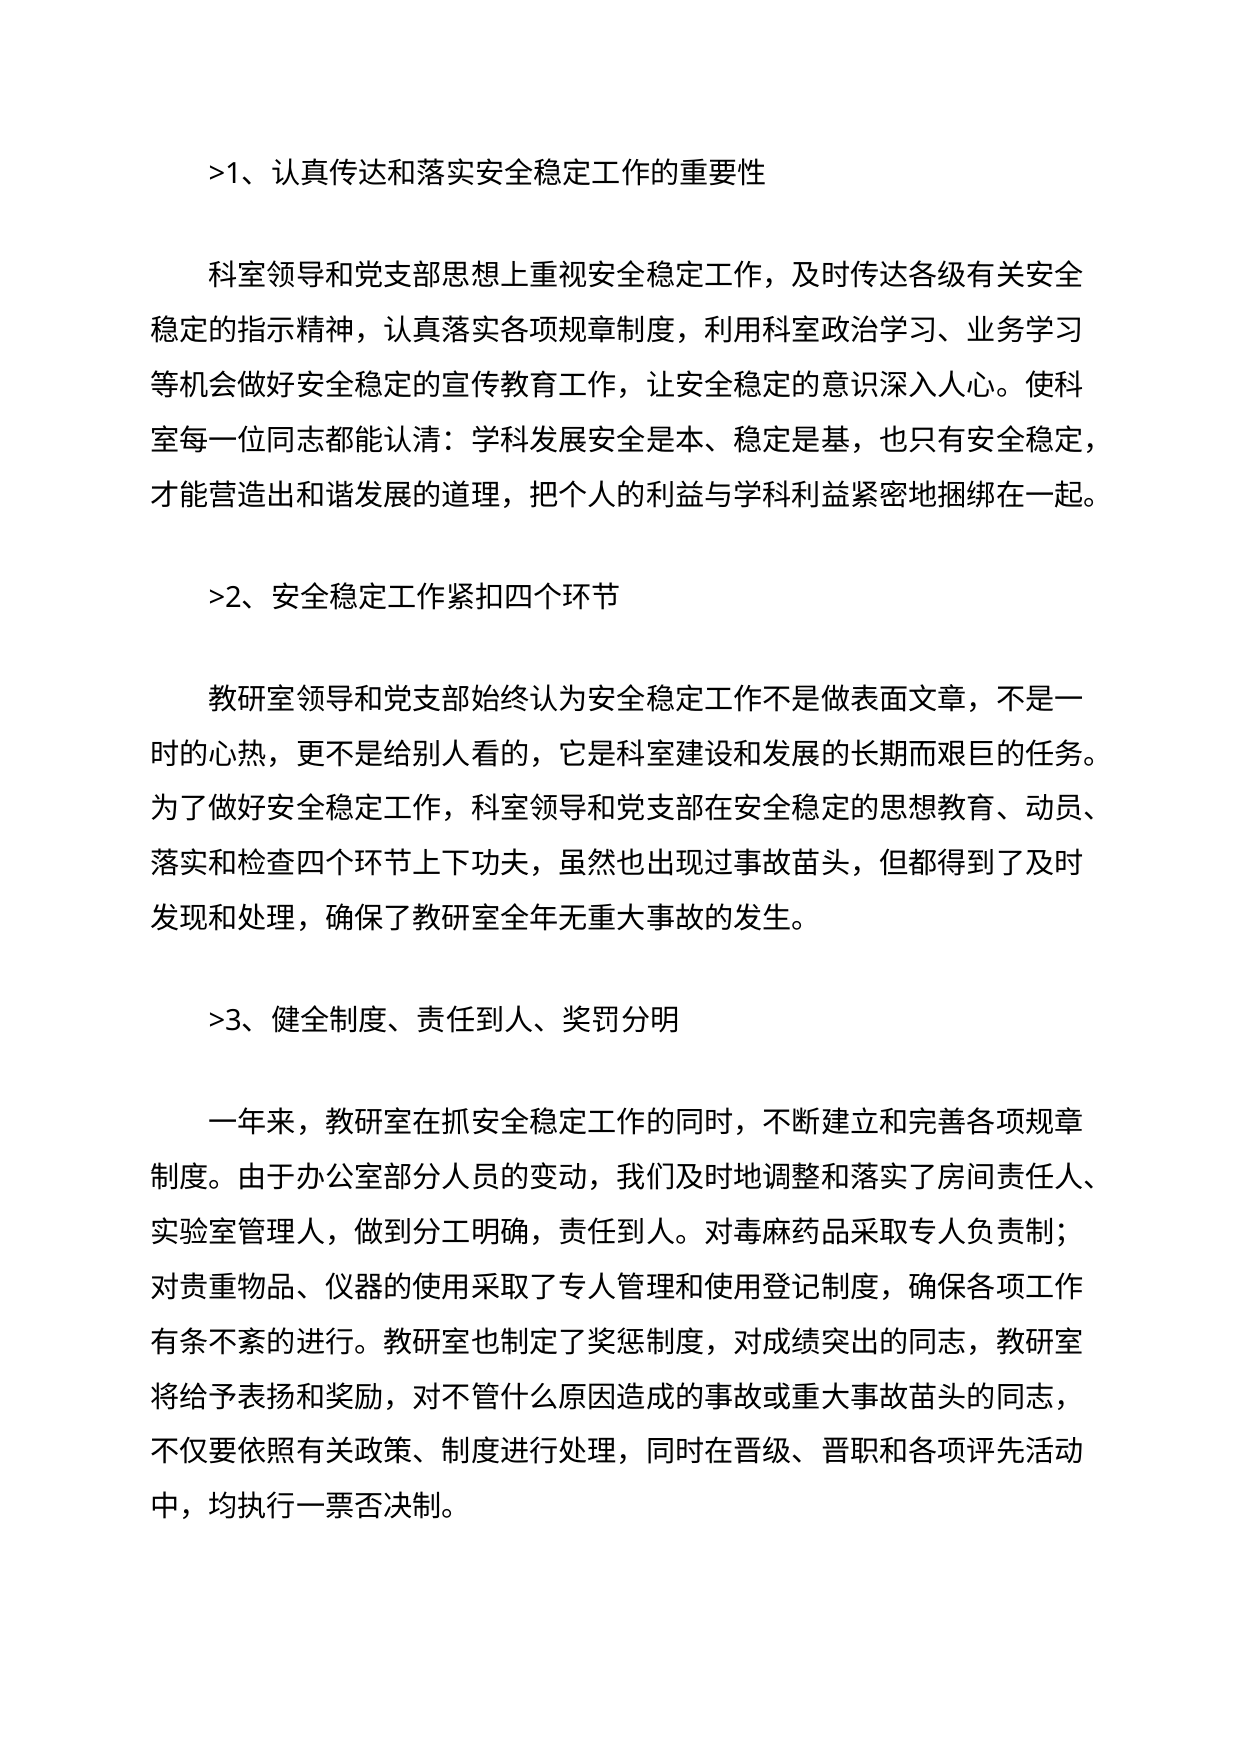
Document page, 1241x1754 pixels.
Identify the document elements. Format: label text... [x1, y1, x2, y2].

text 科室领导和党支部思想上重视安全稳定工作，及时传达各级有关安全稳定的指示精神，认真落实各项规章制度，利用科室政治学习、业务学习等机会做好安全稳定的宣传教育工作，让安全稳定的意识深入人心。使科室每一位同志都能认清：学科发展安全是本、稳定是基，也只有安全稳定，才能营造出和谐发展的道理，把个人的利益与学科利益紧密地捆绑在一起。 [150, 252, 1090, 514]
text >2、安全稳定工作紧扣四个环节 [150, 573, 1090, 616]
text 一年来，教研室在抓安全稳定工作的同时，不断建立和完善各项规章制度。由于办公室部分人员的变动，我们及时地调整和落实了房间责任人、实验室管理人，做到分工明确，责任到人。对毒麻药品采取专人负责制；对贵重物品、仪器的使用采取了专人管理和使用登记制度，确保各项工作有条不紊的进行。教研室也制定了奖惩制度，对成绩突出的同志，教研室将给予表扬和奖励，对不管什么原因造成的事故或重大事故苗头的同志，不仅要依照有关政策、制度进行处理，同时在晋级、晋职和各项评先活动中，均执行一票否决制。 [150, 1099, 1090, 1525]
text >1、认真传达和落实安全稳定工作的重要性 [150, 150, 1090, 192]
text >3、健全制度、责任到人、奖罚分明 [150, 997, 1090, 1039]
text 教研室领导和党支部始终认为安全稳定工作不是做表面文章，不是一时的心热，更不是给别人看的，它是科室建设和发展的长期而艰巨的任务。为了做好安全稳定工作，科室领导和党支部在安全稳定的思想教育、动员、落实和检查四个环节上下功夫，虽然也出现过事故苗头，但都得到了及时发现和处理，确保了教研室全年无重大事故的发生。 [150, 675, 1090, 937]
